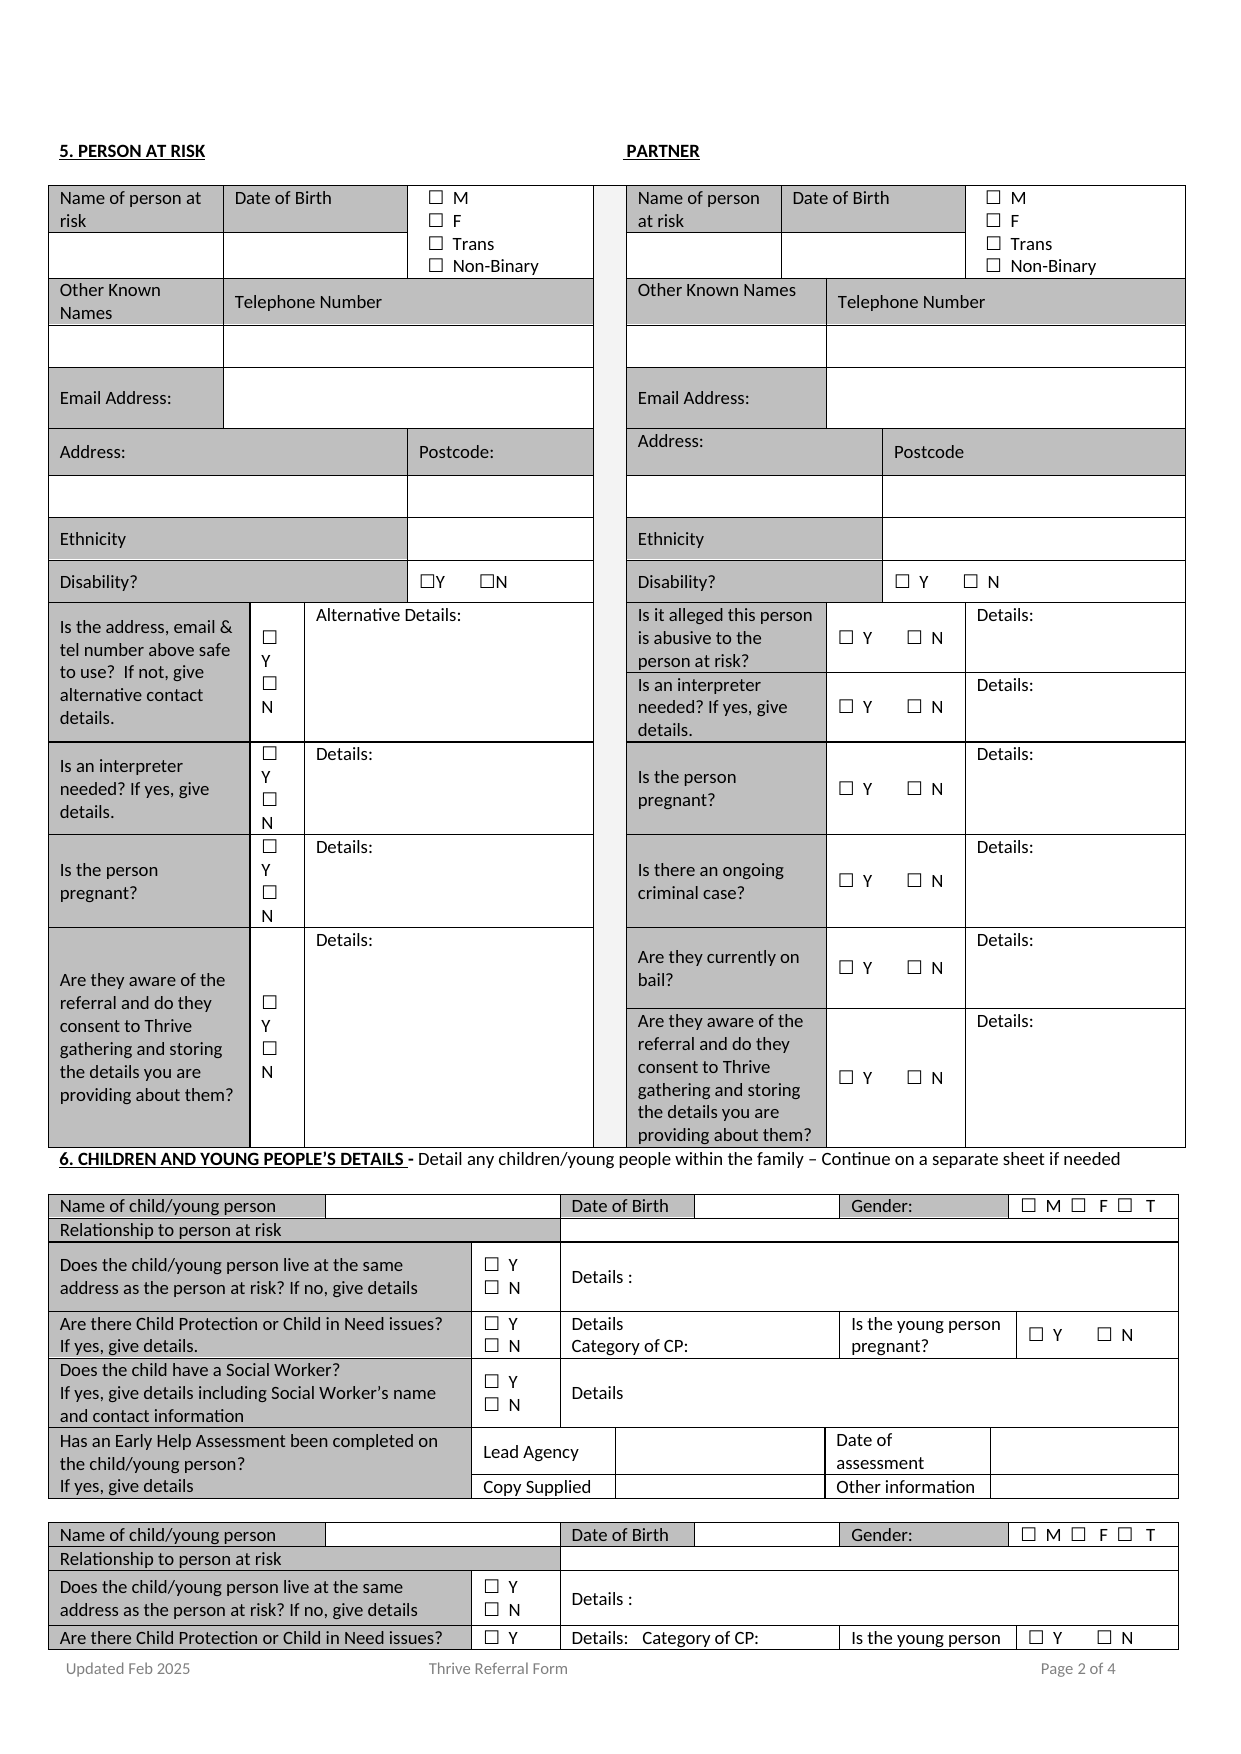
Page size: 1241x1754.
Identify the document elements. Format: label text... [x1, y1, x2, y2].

table_cell Address: [49, 429, 407, 475]
table_cell [49, 233, 223, 278]
table_cell Details: [966, 835, 1185, 927]
table_cell Details : [561, 1571, 1178, 1625]
table_cell Details: [305, 835, 593, 927]
table_cell [627, 326, 826, 367]
table_header ☐ M ☐ F ☐ T [1009, 1523, 1178, 1546]
table_cell Copy Supplied [472, 1475, 615, 1498]
table_header ☐ M ☐ F ☐ Trans ☐ Non-Binary [966, 186, 1185, 278]
table_cell ☐ Y ☐ N [827, 673, 965, 741]
table_cell [224, 326, 593, 367]
table_cell Email Address: [49, 368, 223, 428]
table_cell Relationship to person at risk [49, 1219, 560, 1241]
table_cell [627, 233, 781, 278]
table_cell ☐ Y ☐ N [472, 1571, 560, 1625]
table_cell [827, 368, 1185, 428]
table_cell Details [561, 1359, 1178, 1427]
table_cell Details: [966, 1009, 1185, 1147]
table_cell Postcode [883, 429, 1185, 475]
table_header Date of Birth [561, 1195, 694, 1217]
table_cell ☐Y ☐N [408, 561, 593, 602]
table_cell Ethnicity [49, 518, 407, 559]
table_cell Details Category of CP: [561, 1312, 839, 1357]
table_cell Alternative Details: [305, 603, 593, 741]
table_cell Is the young person pregnant? [840, 1312, 1016, 1357]
table_cell ☐ Y ☐ N [827, 1009, 965, 1147]
table_cell ☐ Y ☐ N [251, 743, 304, 834]
table_cell Has an Early Help Assessment been completed on the child/young person? If yes, give details [49, 1428, 471, 1498]
table_cell ☐ Y ☐ N [472, 1359, 560, 1427]
table_cell [561, 1547, 1178, 1570]
table_cell ☐ Y ☐ N [827, 835, 965, 927]
table_cell [224, 368, 593, 428]
table_cell [782, 233, 965, 278]
table_cell Details: [966, 928, 1185, 1008]
table_header [594, 186, 626, 1147]
table_cell Are there Child Protection or Child in Need issues? If yes, give details. [49, 1312, 471, 1357]
table_cell [408, 476, 593, 517]
table_cell [224, 233, 407, 278]
table_cell Details: [966, 743, 1185, 834]
table_cell Is the person pregnant? [627, 743, 826, 834]
table_cell Are they aware of the referral and do they consent to Thrive gathering and storing the details you are providing about them? [49, 928, 249, 1147]
table_cell Is there an ongoing criminal case? [627, 835, 826, 927]
table_header Name of person at risk [627, 186, 781, 232]
table_cell [827, 326, 1185, 367]
table_cell Does the child/young person live at the same address as the person at risk? If no, give details [49, 1571, 471, 1625]
table_cell Does the child have a Social Worker? If yes, give details including Social Worker’s name and contact information [49, 1359, 471, 1427]
table_header Gender: [840, 1523, 1008, 1546]
table_cell ☐ Y ☐ N [251, 835, 304, 927]
table_cell Disability? [49, 561, 407, 602]
table_cell ☐ Y ☐ N [883, 561, 1185, 602]
table_cell Are they aware of the referral and do they consent to Thrive gathering and storing the details you are providing about them? [627, 1009, 826, 1147]
table_cell [408, 518, 593, 559]
table_cell Other information [826, 1475, 990, 1498]
table_cell [616, 1475, 824, 1498]
table_cell Relationship to person at risk [49, 1547, 560, 1570]
table_cell [627, 476, 882, 517]
table_header Date of Birth [782, 186, 965, 232]
table_cell Address: [627, 429, 882, 475]
table_cell ☐ Y ☐ N [827, 603, 965, 672]
table_cell Other Known Names [49, 279, 223, 324]
table_cell ☐ Y ☐ N [472, 1626, 560, 1649]
table_header Name of person at risk [49, 186, 223, 232]
table_cell ☐ Y ☐ N [1017, 1312, 1178, 1357]
text 5. PERSON AT RISK PARTNER [59, 139, 1122, 162]
table_cell ☐ Y ☐ N [827, 743, 965, 834]
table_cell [561, 1626, 839, 1649]
table_cell Disability? [627, 561, 882, 602]
table_cell [49, 476, 407, 517]
table_cell Details : [561, 1243, 1178, 1311]
table_cell Does the child/young person live at the same address as the person at risk? If no, give details [49, 1243, 471, 1311]
table_cell ☐ Y ☐ N [251, 928, 304, 1147]
table_cell Details: [966, 603, 1185, 672]
table_cell [883, 518, 1185, 559]
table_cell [840, 1626, 1016, 1649]
table_cell [991, 1428, 1178, 1474]
table_header ☐ M ☐ F ☐ T [1009, 1195, 1178, 1217]
table_header Date of Birth [224, 186, 407, 232]
table_cell Is an interpreter needed? If yes, give details. [49, 743, 249, 834]
table_cell Details: [966, 673, 1185, 741]
table_header [695, 1195, 839, 1217]
table_cell Date of assessment [826, 1428, 990, 1474]
table_cell ☐ Y ☐ N [827, 928, 965, 1008]
table_header ☐ M ☐ F ☐ Trans ☐ Non-Binary [408, 186, 593, 278]
table_cell [49, 326, 223, 367]
table_header [326, 1523, 560, 1546]
table_cell Postcode: [408, 429, 593, 475]
table_cell Is the person pregnant? [49, 835, 249, 927]
table_cell Other Known Names [627, 279, 826, 324]
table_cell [49, 1626, 471, 1649]
table_cell Is it alleged this person is abusive to the person at risk? [627, 603, 826, 672]
table_cell Lead Agency [472, 1428, 615, 1474]
table_cell Details: [305, 928, 593, 1147]
table_header Name of child/young person [49, 1523, 325, 1546]
table_cell ☐ Y ☐ N [251, 603, 304, 741]
table_header [326, 1195, 560, 1217]
text 6. CHILDREN AND YOUNG PEOPLE’S DETAILS - Detail any children/young people within the family – Continue on a separate sheet if needed [59, 1148, 1122, 1171]
table_header Date of Birth [561, 1523, 694, 1546]
table_cell ☐ Y ☐ N [472, 1243, 560, 1311]
table_cell ☐ Y ☐ N [1017, 1626, 1178, 1649]
table_header Name of child/young person [49, 1195, 325, 1217]
table_cell ☐ Y ☐ N [472, 1312, 560, 1357]
table_header Gender: [840, 1195, 1008, 1217]
table_cell [616, 1428, 824, 1474]
table_cell Telephone Number [224, 279, 593, 324]
table_header [695, 1523, 839, 1546]
table_cell Is the address, email & tel number above safe to use? If not, give alternative contact details. [49, 603, 249, 741]
table_cell Is an interpreter needed? If yes, give details. [627, 673, 826, 741]
table_cell Details: [305, 743, 593, 834]
table_cell Email Address: [627, 368, 826, 428]
table_cell Telephone Number [827, 279, 1185, 324]
table_cell Are they currently on bail? [627, 928, 826, 1008]
table_cell [561, 1219, 1178, 1241]
table_cell [991, 1475, 1178, 1498]
table_cell [883, 476, 1185, 517]
table_cell Ethnicity [627, 518, 882, 559]
